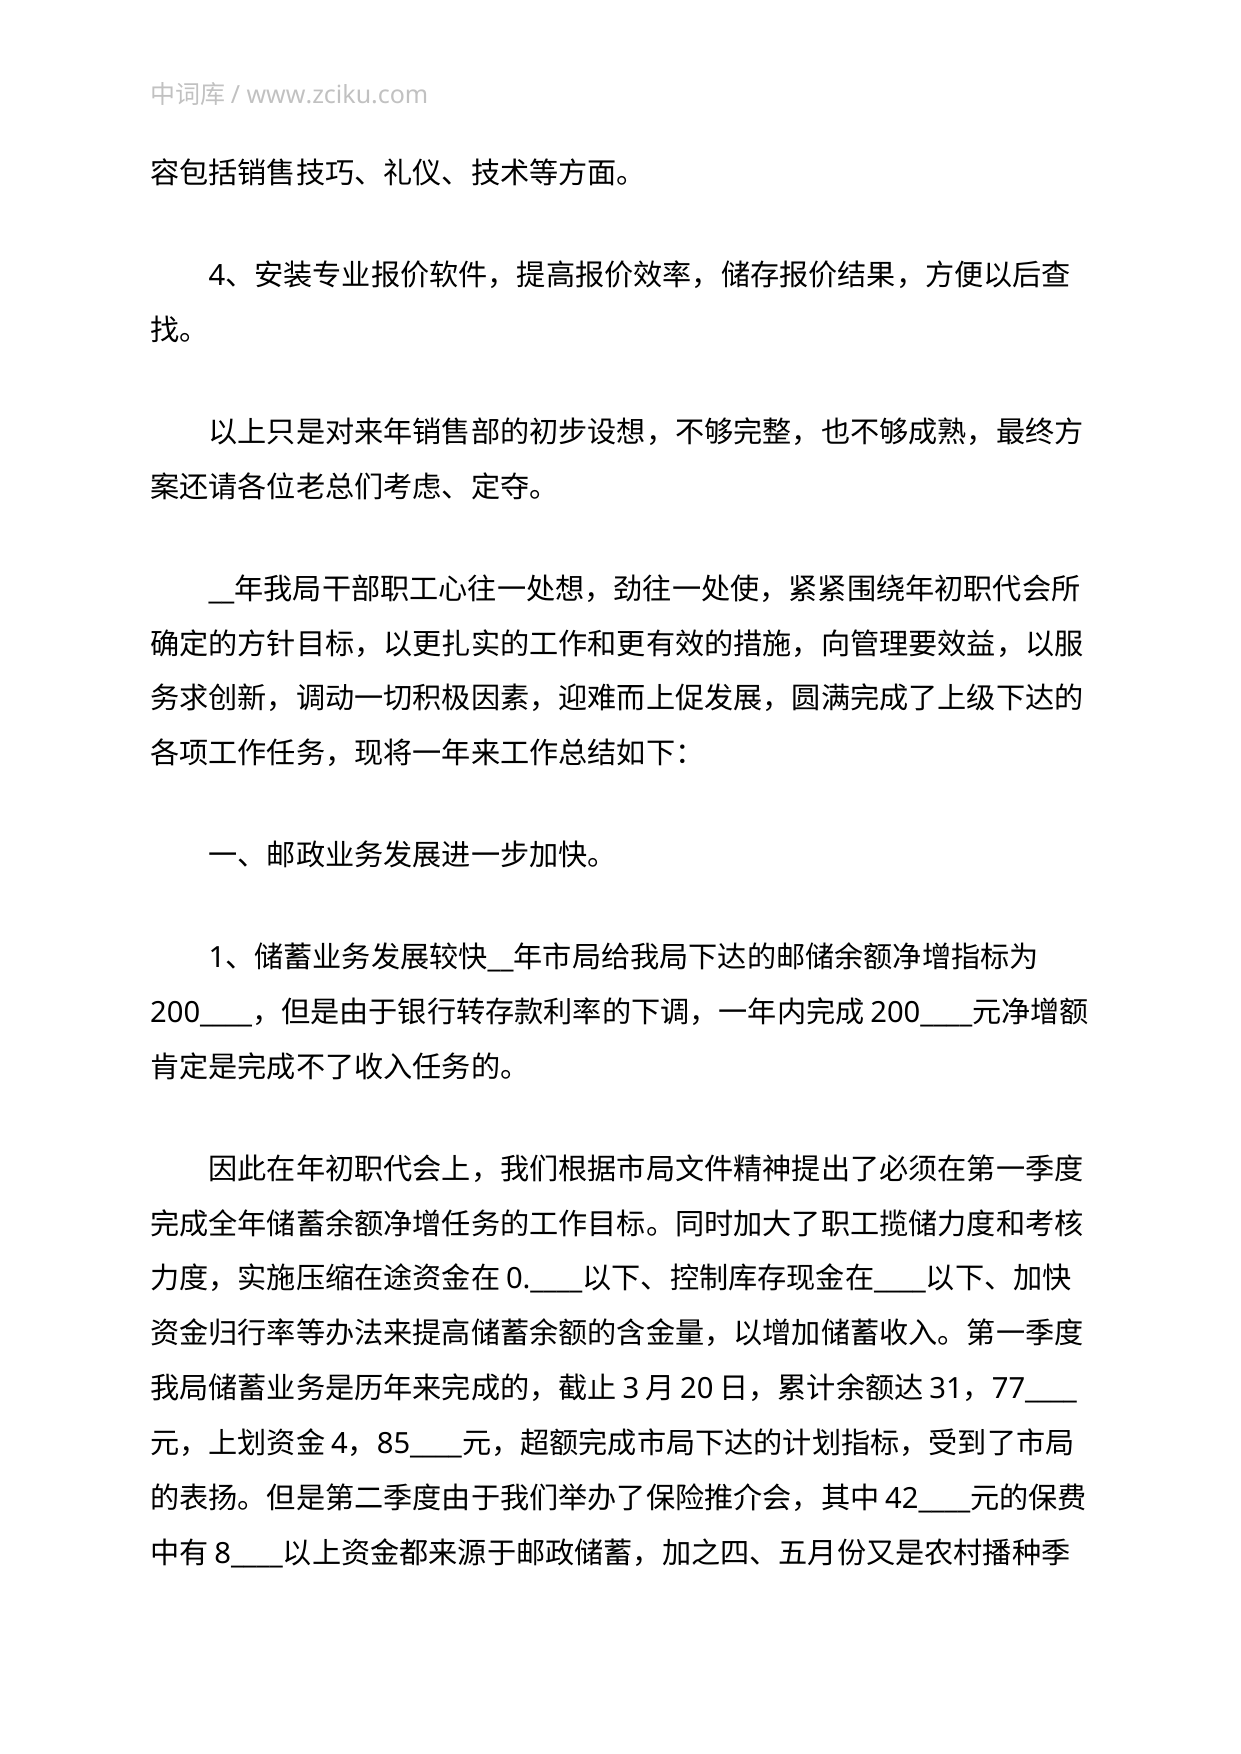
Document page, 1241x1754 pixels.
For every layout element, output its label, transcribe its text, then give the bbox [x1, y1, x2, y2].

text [150, 1145, 1090, 1572]
text 一、邮政业务发展进一步加快。 [150, 832, 1090, 874]
text __年我局干部职工心往一处想，劲往一处使，紧紧围绕年初职代会所确定的方针目标，以更扎实的工作和更有效的措施，向管理要效益，以服务求创新，调动一切积极因素，迎难而上促发展，圆满完成了上级下达的各项工作任务，现将一年来工作总结如下： [150, 565, 1090, 772]
text 以上只是对来年销售部的初步设想，不够完整，也不够成熟，最终方案还请各位老总们考虑、定夺。 [150, 408, 1090, 506]
text 1、储蓄业务发展较快__年市局给我局下达的邮储余额净增指标为200____，但是由于银行转存款利率的下调，一年内完成200____元净增额肯定是完成不了收入任务的。 [150, 933, 1090, 1086]
text 4、安装专业报价软件，提高报价效率，储存报价结果，方便以后查找。 [150, 252, 1090, 349]
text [150, 150, 1090, 192]
